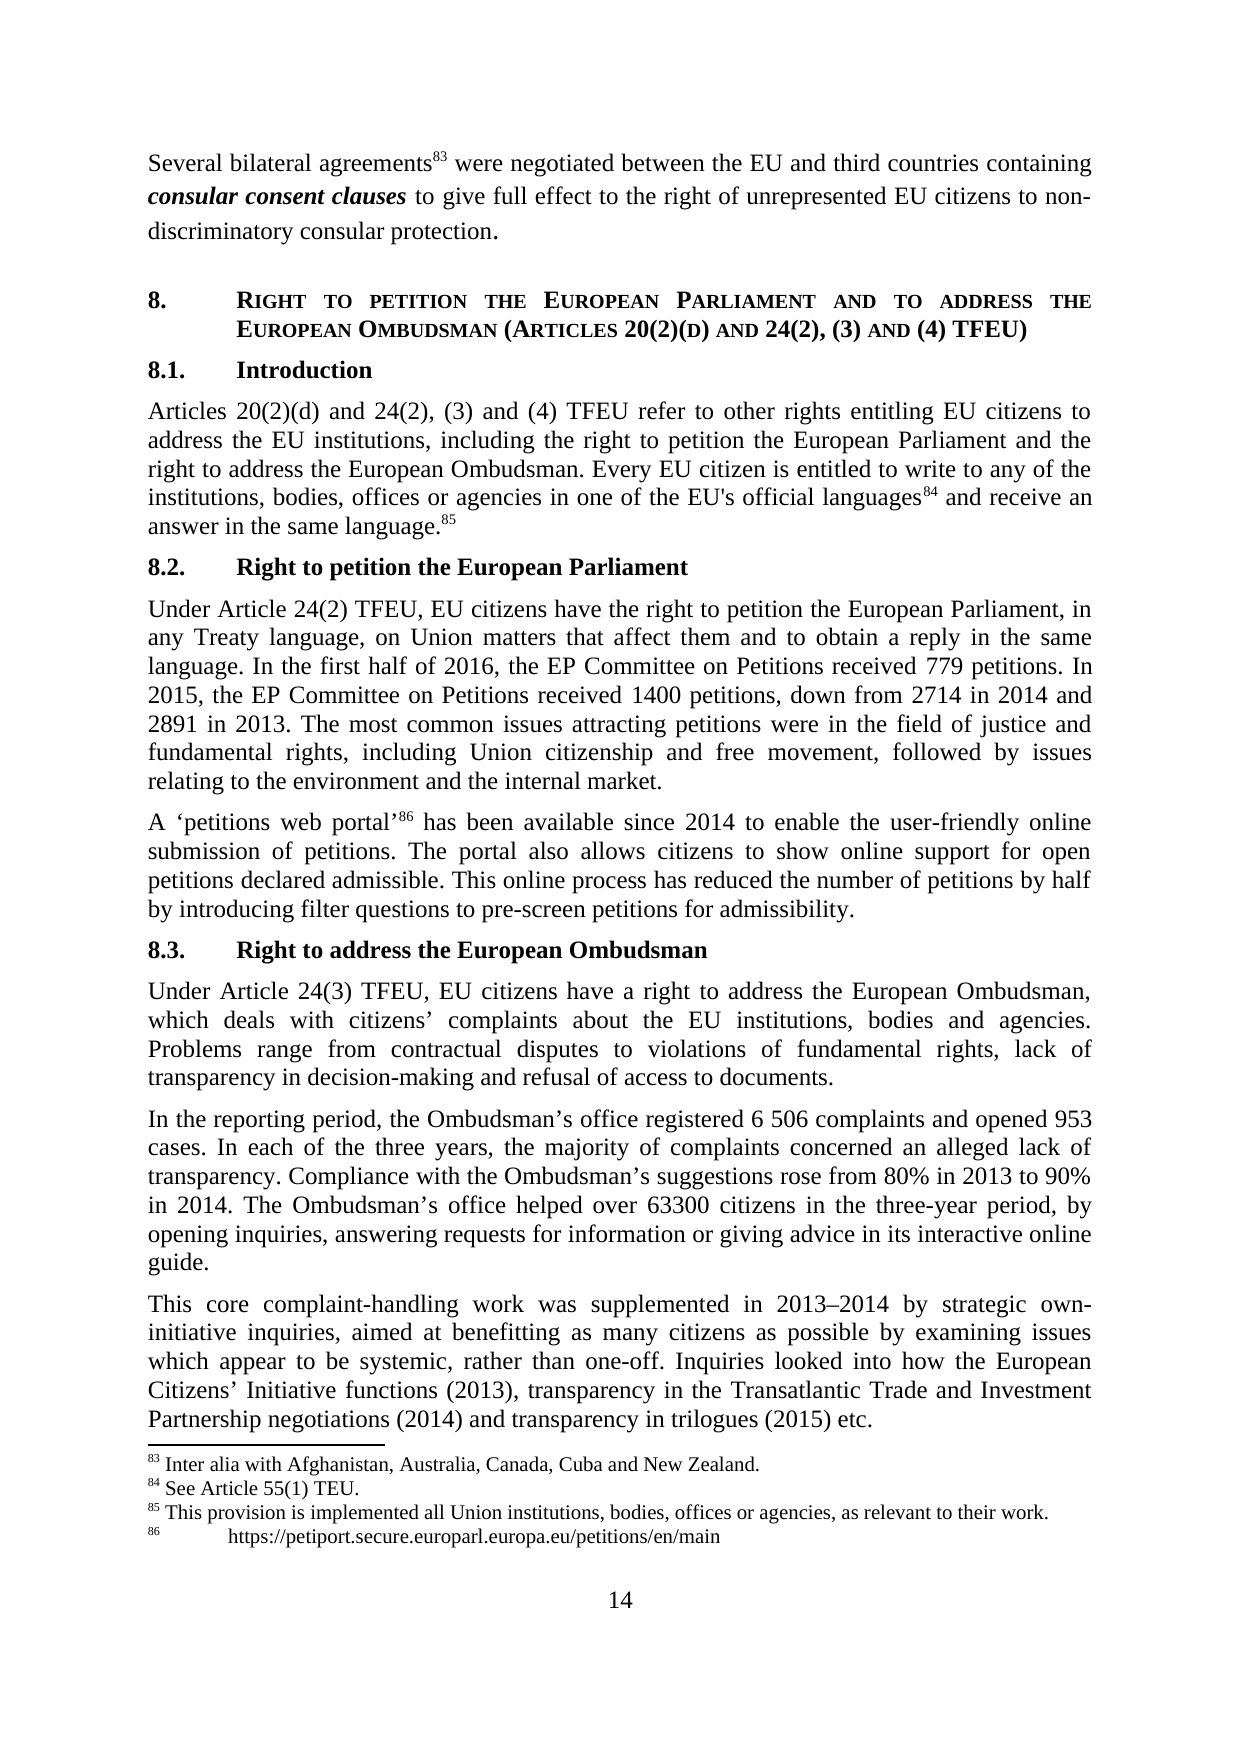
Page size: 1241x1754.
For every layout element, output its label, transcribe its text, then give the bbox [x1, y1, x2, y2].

text Several bilateral agreements were negotiated between the EU and third countries containing consular consent clauses to give full effect to the right of unrepresented EU citizens to non-discriminatory consular protection. [148, 148, 1093, 247]
subtitle 8. Right to petition the European Parliament and to address the European Ombudsman (Articles 20(2)(d) and 24(2), (3) and (4) TFEU) [148, 285, 1093, 342]
text A ‘petitions web portal’ has been available since 2014 to enable the user-friendly online submission of petitions. The portal also allows citizens to show online support for open petitions declared admissible. This online process has reduced the number of petitions by half by introducing filter questions to pre-screen petitions for admissibility. [148, 807, 1093, 922]
subtitle 8.2. Right to petition the European Parliament [148, 552, 1093, 581]
subtitle 8.3. Right to address the European Ombudsman [148, 935, 1093, 964]
text This core complaint-handling work was supplemented in 2013–2014 by strategic own-initiative inquiries, aimed at benefitting as many citizens as possible by examining issues which appear to be systemic, rather than one-off. Inquiries looked into how the European Citizens’ Initiative functions (2013), transparency in the Transatlantic Trade and Investment Partnership negotiations (2014) and transparency in trilogues (2015) etc. [148, 1289, 1093, 1432]
text Under Article 24(3) TFEU, EU citizens have a right to address the European Ombudsman, which deals with citizens’ complaints about the EU institutions, bodies and agencies. Problems range from contractual disputes to violations of fundamental rights, lack of transparency in decision-making and refusal of access to documents. [148, 976, 1093, 1091]
text Articles 20(2)(d) and 24(2), (3) and (4) TFEU refer to other rights entitling EU citizens to address the EU institutions, including the right to petition the European Parliament and the right to address the European Ombudsman. Every EU citizen is entitled to write to any of the institutions, bodies, offices or agencies in one of the EU's official languages and receive an answer in the same language. [148, 396, 1093, 540]
subtitle 8.1. Introduction [148, 355, 1093, 384]
text In the reporting period, the Ombudsman’s office registered 6 506 complaints and opened 953 cases. In each of the three years, the majority of complaints concerned an alleged lack of transparency. Compliance with the Ombudsman’s suggestions rose from 80% in 2013 to 90% in 2014. The Ombudsman’s office helped over 63300 citizens in the three-year period, by opening inquiries, answering requests for information or giving advice in its interactive online guide. [148, 1104, 1093, 1276]
text Under Article 24(2) TFEU, EU citizens have the right to petition the European Parliament, in any Treaty language, on Union matters that affect them and to obtain a reply in the same language. In the first half of 2016, the EP Committee on Petitions received 779 petitions. In 2015, the EP Committee on Petitions received 1400 petitions, down from 2714 in 2014 and 2891 in 2013. The most common issues attracting petitions were in the field of justice and fundamental rights, including Union citizenship and free movement, followed by issues relating to the environment and the internal market. [148, 594, 1093, 795]
